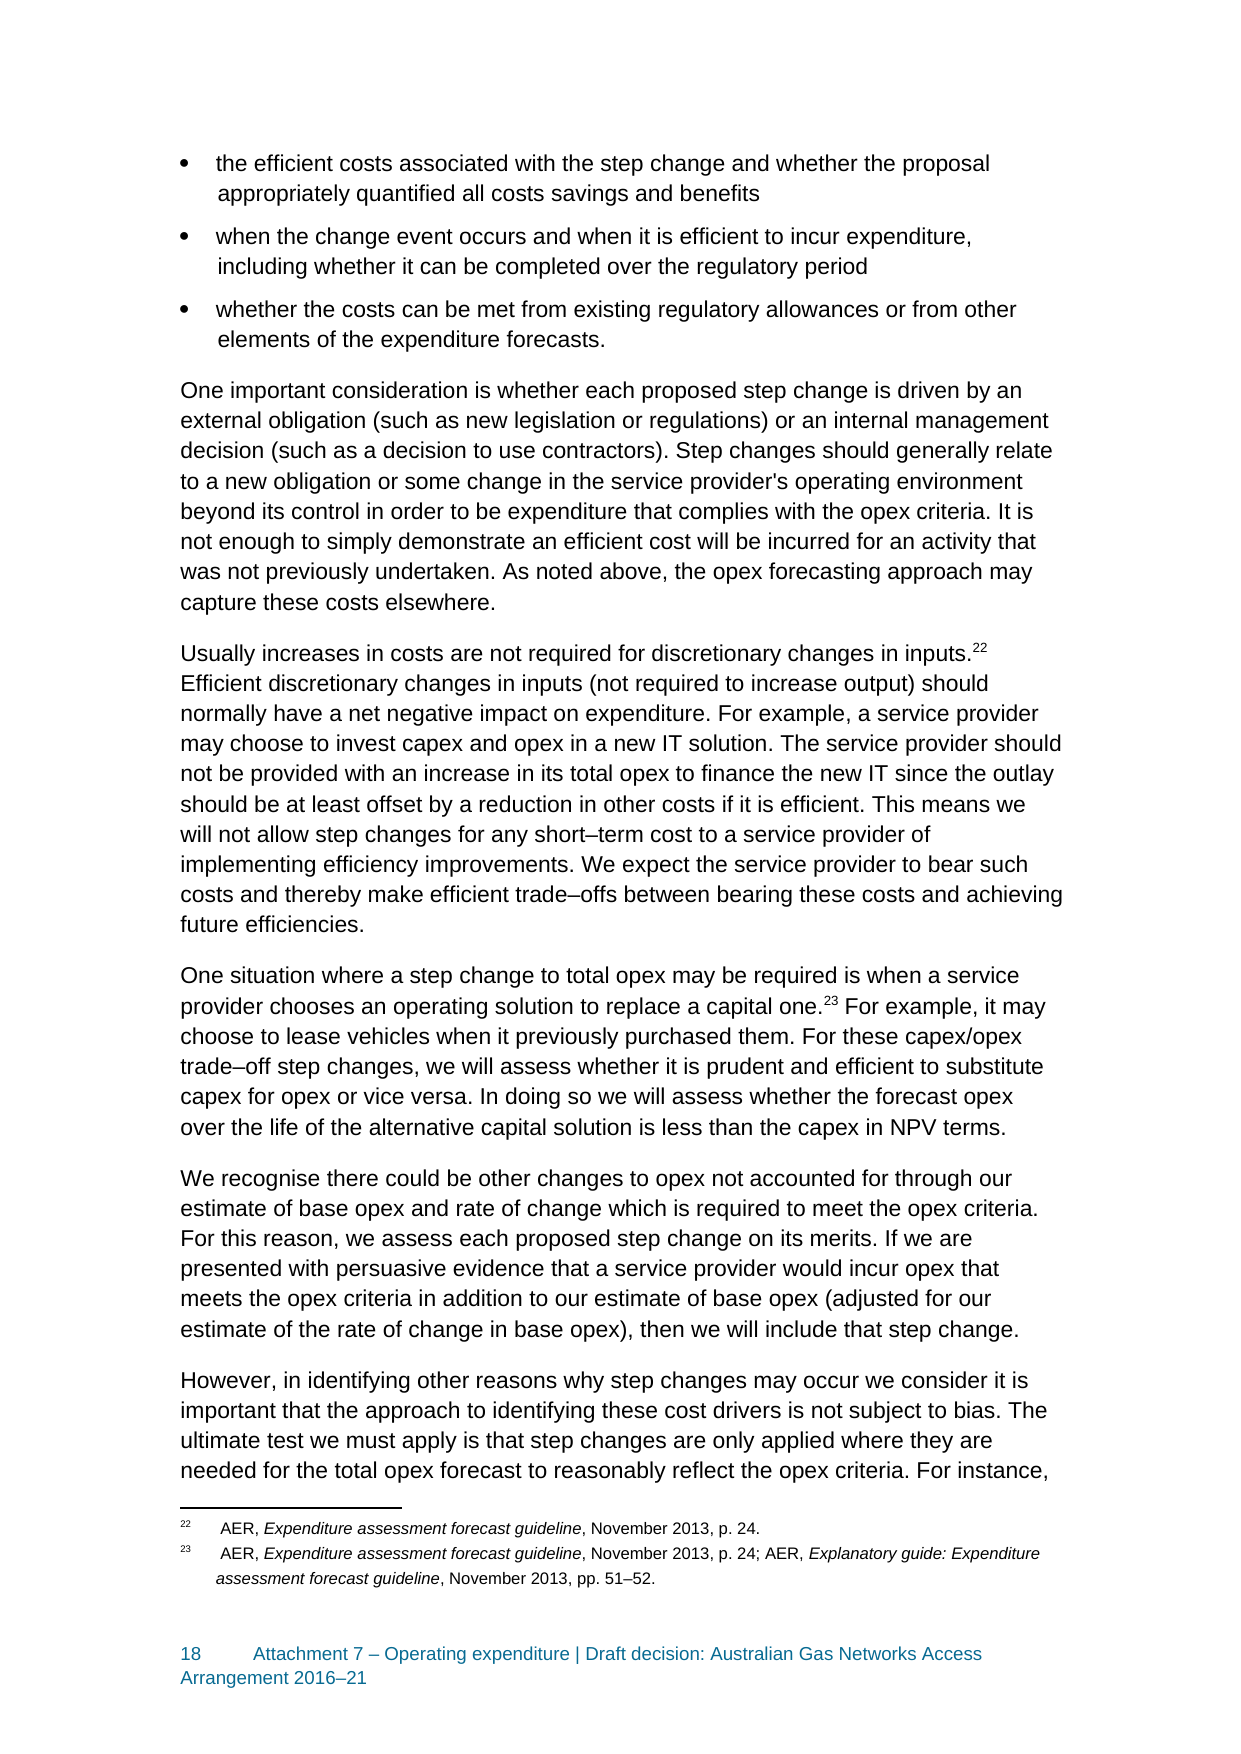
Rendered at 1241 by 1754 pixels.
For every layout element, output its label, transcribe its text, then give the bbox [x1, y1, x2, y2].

text One important consideration is whether each proposed step change is driven by an external obligation (such as new legislation or regulations) or an internal management decision (such as a decision to use contractors). Step changes should generally relate to a new obligation or some change in the service provider's operating environment beyond its control in order to be expenditure that complies with the opex criteria. It is not enough to simply demonstrate an efficient cost will be incurred for an activity that was not previously undertaken. As noted above, the opex forecasting approach may capture these costs elsewhere. [180, 377, 1063, 615]
text Usually increases in costs are not required for discretionary changes in inputs. Efficient discretionary changes in inputs (not required to increase output) should normally have a net negative impact on expenditure. For example, a service provider may choose to invest capex and opex in a new IT solution. The service provider should not be provided with an increase in its total opex to finance the new IT since the outlay should be at least offset by a reduction in other costs if it is efficient. This means we will not allow step changes for any short–term cost to a service provider of implementing efficiency improvements. We expect the service provider to bear such costs and thereby make efficient trade–offs between bearing these costs and achieving future efficiencies. [180, 639, 1063, 938]
text We recognise there could be other changes to opex not accounted for through our estimate of base opex and rate of change which is required to meet the opex criteria. For this reason, we assess each proposed step change on its merits. If we are presented with persuasive evidence that a service provider would incur opex that meets the opex criteria in addition to our estimate of base opex (adjusted for our estimate of the rate of change in base opex), then we will include that step change. [180, 1164, 1063, 1342]
list when the change event occurs and when it is efficient to incur expenditure, including whether it can be completed over the regulatory period [180, 223, 1063, 279]
text One situation where a step change to total opex may be required is when a service provider chooses an operating solution to replace a capital one. For example, it may choose to lease vehicles when it previously purchased them. For these capex/opex trade–off step changes, we will assess whether it is prudent and efficient to substitute capex for opex or vice versa. In doing so we will assess whether the forecast opex over the life of the alternative capital solution is less than the capex in NPV terms. [180, 962, 1063, 1140]
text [180, 1367, 1063, 1484]
list the efficient costs associated with the step change and whether the proposal appropriately quantified all costs savings and benefits [180, 150, 1063, 207]
picture [296, 1646, 300, 1660]
picture [216, 1674, 220, 1684]
list whether the costs can be met from existing regulatory allowances or from other elements of the expenditure forecasts. [180, 296, 1063, 352]
picture [269, 1650, 273, 1660]
